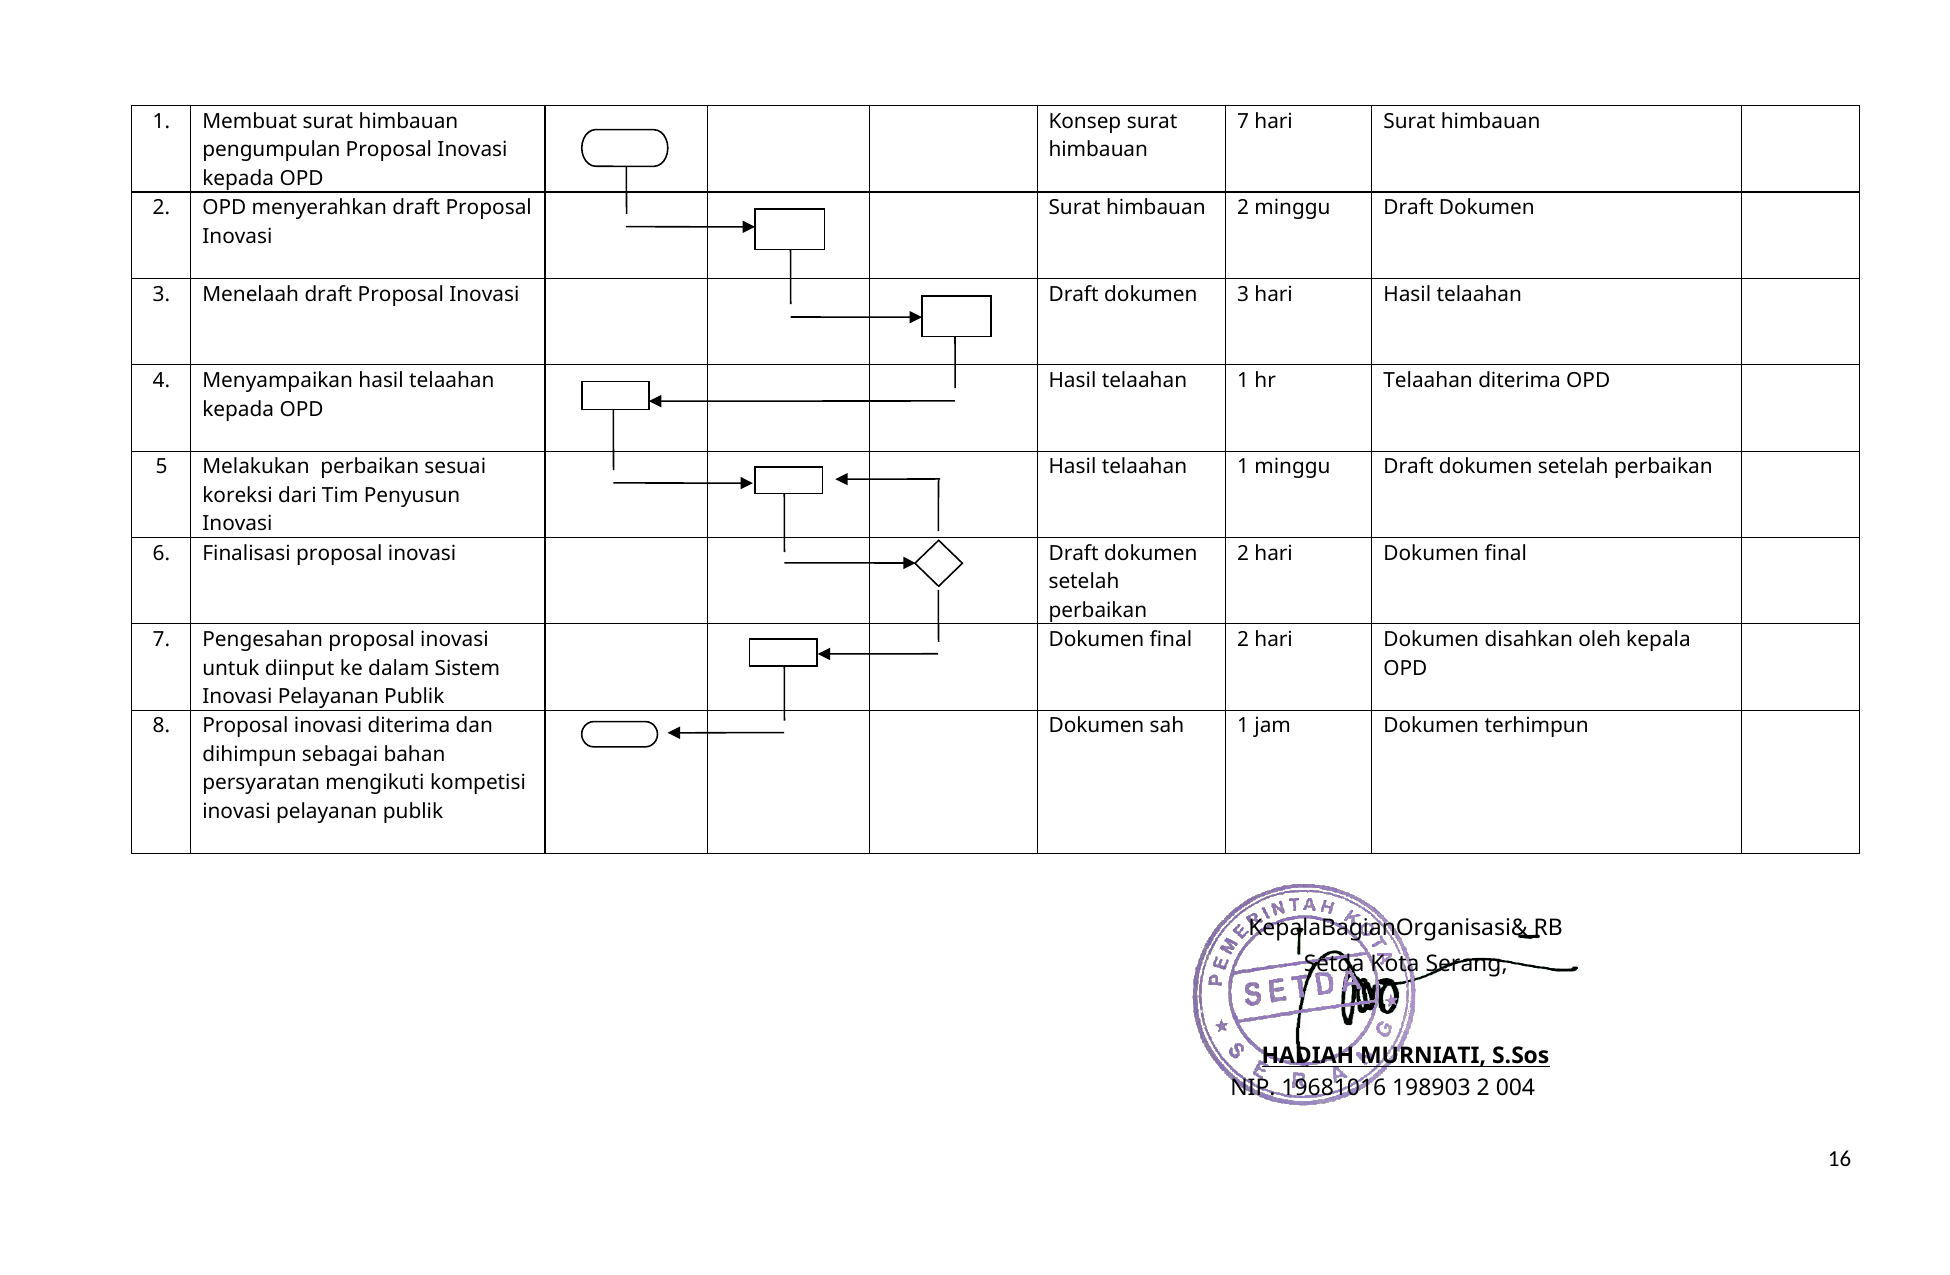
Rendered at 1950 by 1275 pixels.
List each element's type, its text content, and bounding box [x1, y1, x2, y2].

table_cell [546, 624, 707, 709]
table_cell [546, 538, 707, 623]
table_cell Dokumen final [1372, 538, 1741, 623]
table_cell [1742, 365, 1859, 451]
table_cell 1 hr [1226, 365, 1371, 451]
table_cell [870, 624, 1037, 709]
table_cell [708, 106, 869, 191]
table_cell Draft dokumen setelah perbaikan [1372, 452, 1741, 537]
table_cell [546, 365, 707, 451]
table_cell [1742, 624, 1859, 709]
table_cell 1 jam [1226, 711, 1371, 853]
table_cell [1742, 538, 1859, 623]
table_cell Konsep surat himbauan [1038, 106, 1225, 191]
table_cell Menelaah draft Proposal Inovasi [191, 279, 544, 364]
table_cell OPD menyerahkan draft Proposal Inovasi [191, 193, 544, 278]
table_cell [870, 279, 1037, 364]
table_cell [708, 193, 869, 278]
table_cell [870, 538, 1037, 623]
table_cell Dokumen terhimpun [1372, 711, 1741, 853]
table_cell 2 hari [1226, 624, 1371, 709]
picture [1185, 1102, 1417, 1110]
table_cell [546, 279, 707, 364]
table_cell [708, 452, 869, 537]
table_cell Draft dokumen [1038, 279, 1225, 364]
table_cell Pengesahan proposal inovasi untuk diinput ke dalam Sistem Inovasi Pelayanan Publik [191, 624, 544, 709]
picture [1185, 942, 1579, 947]
table_cell [708, 402, 869, 451]
table_cell [1742, 106, 1859, 191]
table_cell [870, 193, 1037, 278]
table_cell Hasil telaahan [1038, 452, 1225, 537]
picture [1185, 875, 1579, 911]
table_cell Dokumen sah [1038, 711, 1225, 853]
table_cell 5 [132, 452, 190, 537]
table_cell 3 hari [1226, 279, 1371, 364]
table_cell Membuat surat himbauan pengumpulan Proposal Inovasi kepada OPD [191, 106, 544, 191]
table_cell Telaahan diterima OPD [1372, 365, 1741, 451]
table_cell [870, 106, 1037, 191]
table_cell [1742, 711, 1859, 853]
table_cell [546, 106, 707, 191]
text NIP. 19681016 198903 2 004 [1155, 1071, 1851, 1102]
table_cell Draft Dokumen [1372, 193, 1741, 278]
table_cell [546, 711, 707, 853]
table_cell 3. [132, 279, 190, 364]
table_cell [870, 711, 1037, 853]
table_cell 7 hari [1226, 106, 1371, 191]
table_cell [708, 279, 869, 364]
table_cell [1742, 452, 1859, 537]
table_cell Hasil telaahan [1038, 365, 1225, 451]
table_cell Draft dokumen setelah perbaikan [1038, 538, 1225, 623]
table_cell [708, 538, 869, 623]
table_cell 2. [132, 193, 190, 278]
table_cell 1. [132, 106, 190, 191]
table_cell 8. [132, 711, 190, 853]
table_cell 1 minggu [1226, 452, 1371, 537]
table_cell Surat himbauan [1372, 106, 1741, 191]
table_cell Surat himbauan [1038, 193, 1225, 278]
table_cell [546, 452, 707, 537]
table_cell Finalisasi proposal inovasi [191, 538, 544, 623]
table_cell [708, 624, 869, 709]
table_cell 4. [132, 365, 190, 451]
table_cell 7. [132, 624, 190, 709]
table_cell 6. [132, 538, 190, 623]
table_cell Proposal inovasi diterima dan dihimpun sebagai bahan persyaratan mengikuti kompetisi inovasi pelayanan publik [191, 711, 544, 853]
table_cell [1742, 193, 1859, 278]
picture [1185, 978, 1579, 1039]
table_cell [546, 193, 707, 278]
table_cell [1742, 279, 1859, 364]
table_cell Dokumen final [1038, 624, 1225, 709]
text KepalaBagianOrganisasi& RB [1005, 911, 1806, 942]
table_cell 2 minggu [1226, 193, 1371, 278]
table_cell [870, 365, 1037, 451]
table_cell Menyampaikan hasil telaahan kepada OPD [191, 365, 544, 451]
table_cell [708, 365, 869, 400]
table_cell [708, 711, 869, 853]
table_cell 2 hari [1226, 538, 1371, 623]
table_cell [870, 452, 1037, 537]
table_cell Dokumen disahkan oleh kepala OPD [1372, 624, 1741, 709]
table_cell Hasil telaahan [1372, 279, 1741, 364]
table_cell Melakukan perbaikan sesuai koreksi dari Tim Penyusun Inovasi [191, 452, 544, 537]
text HADIAH MURNIATI, S.Sos [1005, 1039, 1806, 1071]
text Setda Kota Serang, [1005, 947, 1806, 978]
